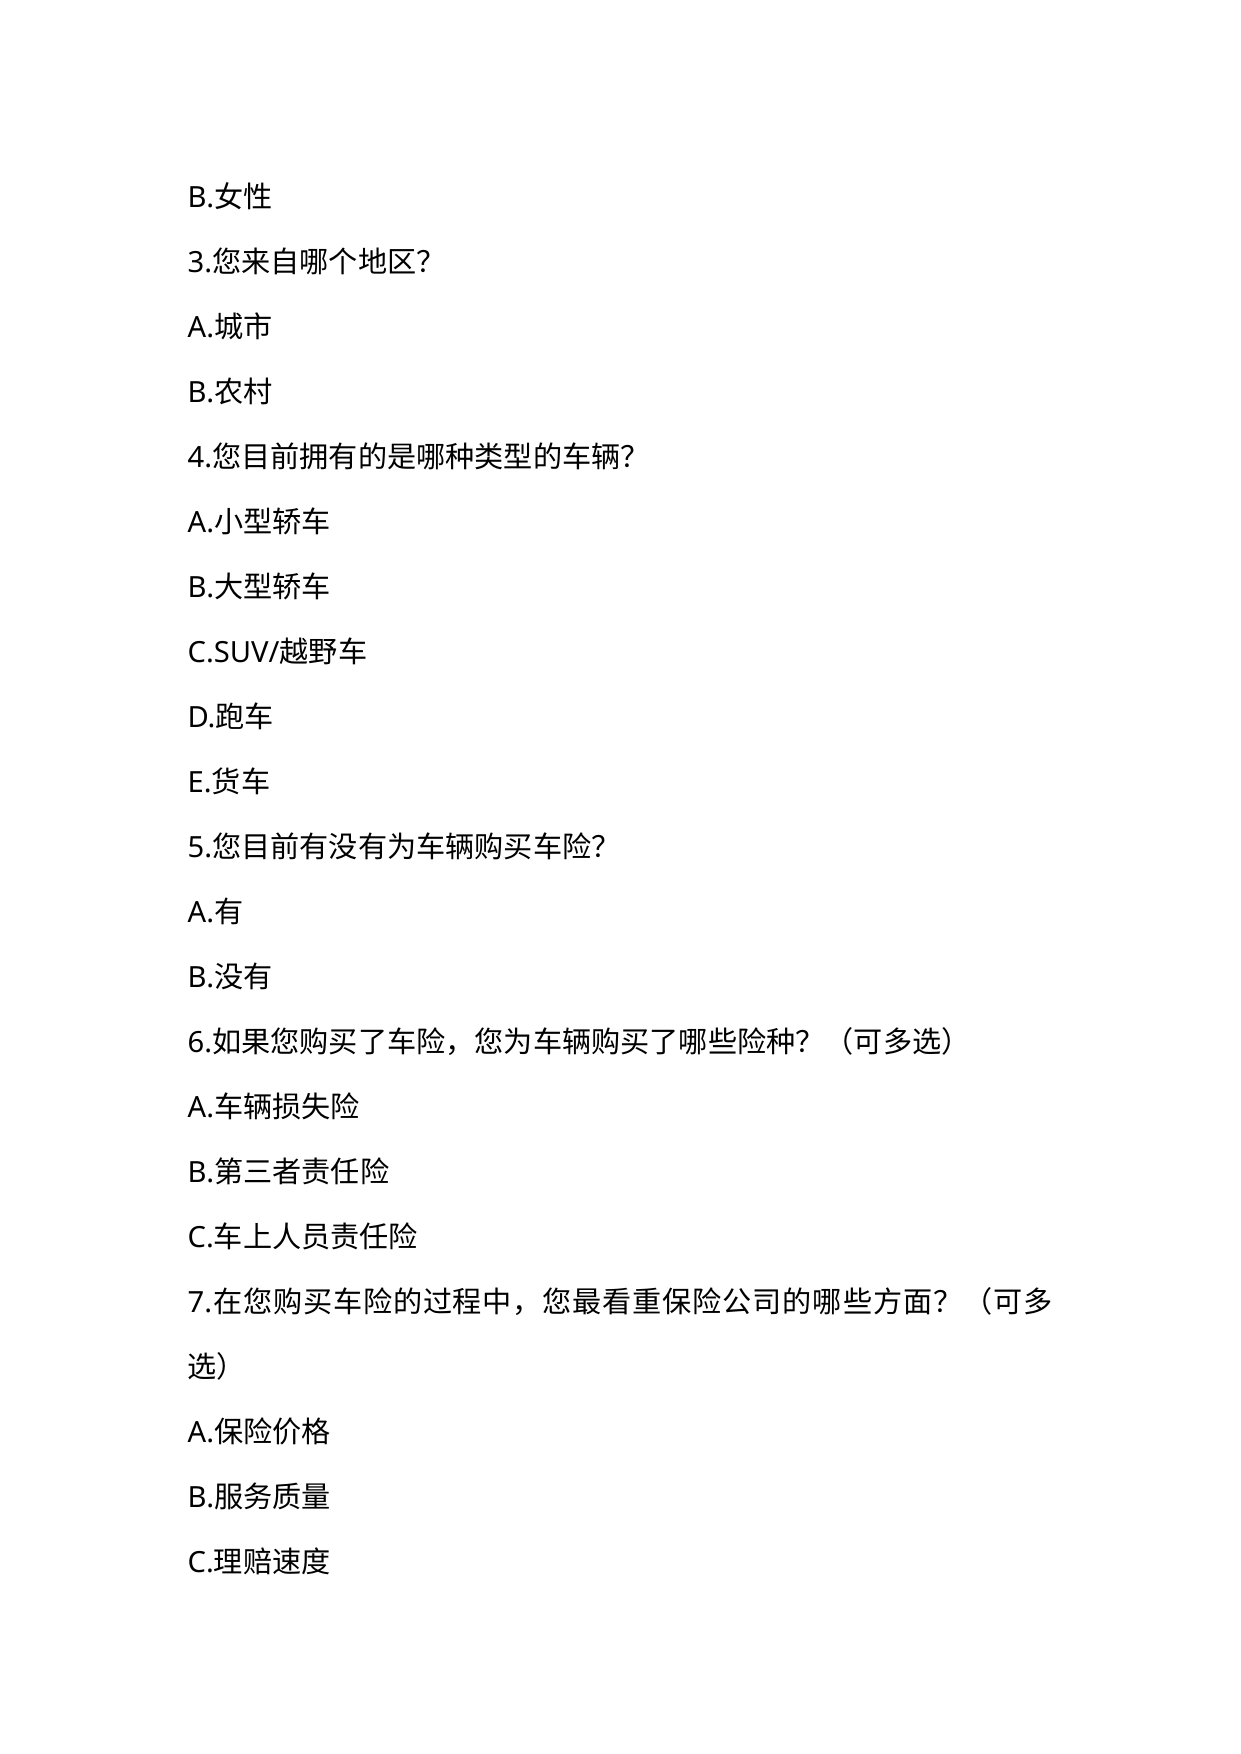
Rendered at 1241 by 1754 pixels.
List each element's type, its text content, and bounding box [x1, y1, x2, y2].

text D.跑车 [187, 682, 1053, 747]
text A.车辆损失险 [187, 1072, 1053, 1137]
text 4.您目前拥有的是哪种类型的车辆？ [187, 422, 1053, 487]
text A.小型轿车 [187, 487, 1053, 552]
text E.货车 [187, 747, 1053, 812]
text C.SUV/越野车 [187, 617, 1053, 682]
text A.保险价格 [187, 1397, 1053, 1462]
text 6.如果您购买了车险，您为车辆购买了哪些险种？（可多选） [187, 1007, 1053, 1072]
text B.农村 [187, 357, 1053, 422]
text B.没有 [187, 942, 1053, 1007]
text A.有 [187, 877, 1053, 942]
text 7.在您购买车险的过程中，您最看重保险公司的哪些方面？（可多选） [187, 1267, 1053, 1397]
text B.大型轿车 [187, 552, 1053, 617]
text C.车上人员责任险 [187, 1202, 1053, 1267]
text B.女性 [187, 162, 1053, 227]
text 3.您来自哪个地区？ [187, 227, 1053, 292]
text A.城市 [187, 292, 1053, 357]
text B.服务质量 [187, 1462, 1053, 1527]
text B.第三者责任险 [187, 1137, 1053, 1202]
text 5.您目前有没有为车辆购买车险？ [187, 812, 1053, 877]
text C.理赔速度 [187, 1527, 1053, 1592]
